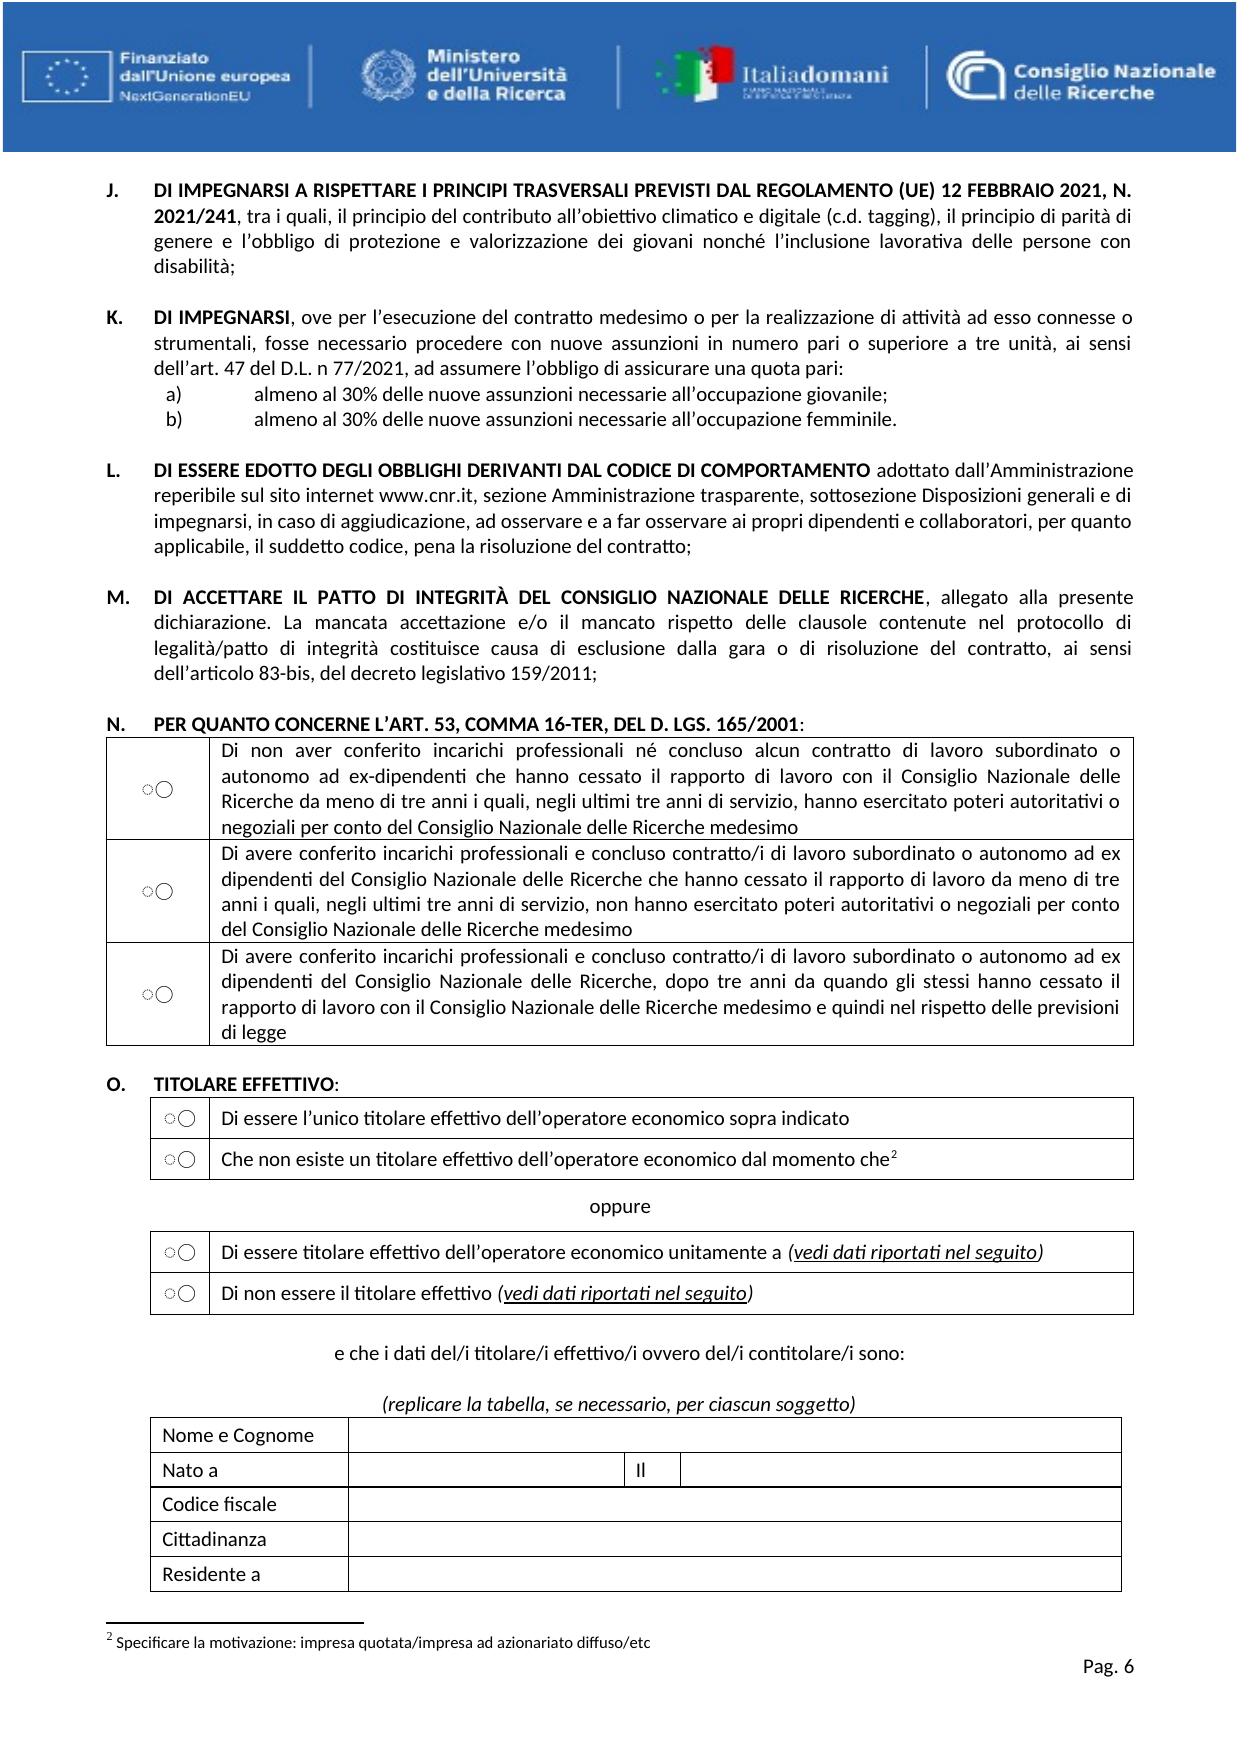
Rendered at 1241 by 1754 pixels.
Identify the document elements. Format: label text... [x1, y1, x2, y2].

table_cell Codice fiscale [151, 1488, 348, 1521]
table_header ⃝ [151, 1232, 209, 1272]
table_cell Il [625, 1453, 680, 1486]
table_cell ⃝ [151, 1139, 209, 1179]
list almeno al 30% delle nuove assunzioni necessarie all’occupazione giovanile; [166, 381, 1134, 406]
table_cell [349, 1488, 1121, 1521]
text e che i dati del/i titolare/i effettivo/i ovvero del/i contitolare/i sono: [106, 1341, 1134, 1366]
table_header [349, 1418, 1121, 1452]
table_cell ⃝ [151, 1273, 209, 1313]
list almeno al 30% delle nuove assunzioni necessarie all’occupazione femminile. [166, 406, 1134, 432]
list DI ACCETTARE IL PATTO DI INTEGRITÀ DEL CONSIGLIO NAZIONALE DELLE RICERCHE, allegato alla presente dichiarazione. La mancata accettazione e/o il mancato rispetto delle clausole contenute nel protocollo di legalità/patto di integrità costituisce causa di esclusione dalla gara o di risoluzione del contratto, ai sensi dell’articolo 83-bis, del decreto legislativo 159/2011; [106, 584, 1134, 686]
list DI IMPEGNARSI A RISPETTARE I PRINCIPI TRASVERSALI PREVISTI DAL REGOLAMENTO (UE) 12 FEBBRAIO 2021, N. 2021/241, tra i quali, il principio del contributo all’obiettivo climatico e digitale (c.d. tagging), il principio di parità di genere e l’obbligo di protezione e valorizzazione dei giovani nonché l’inclusione lavorativa delle persone con disabilità; [106, 177, 1134, 279]
table_cell [349, 1453, 624, 1486]
table_cell [349, 1557, 1121, 1591]
list DI IMPEGNARSI, ove per l’esecuzione del contratto medesimo o per la realizzazione di attività ad esso connesse o strumentali, fosse necessario procedere con nuove assunzioni in numero pari o superiore a tre unità, ai sensi dell’art. 47 del D.L. n 77/2021, ad assumere l’obbligo di assicurare una quota pari: [106, 304, 1134, 381]
table_header Di essere titolare effettivo dell’operatore economico unitamente a (vedi dati riportati nel seguito) [210, 1232, 1133, 1272]
table_cell Che non esiste un titolare effettivo dell’operatore economico dal momento che [210, 1139, 1133, 1179]
table_header ⃝ [151, 1098, 209, 1138]
table_header Nome e Cognome [151, 1418, 348, 1452]
table_cell Cittadinanza [151, 1522, 348, 1556]
table_cell [681, 1453, 1121, 1486]
table_cell Di avere conferito incarichi professionali e concluso contratto/i di lavoro subordinato o autonomo ad ex dipendenti del Consiglio Nazionale delle Ricerche, dopo tre anni da quando gli stessi hanno cessato il rapporto di lavoro con il Consiglio Nazionale delle Ricerche medesimo e quindi nel rispetto delle previsioni di legge [210, 943, 1133, 1045]
table_cell ⃝ [107, 943, 209, 1045]
table_cell Nato a [151, 1453, 348, 1486]
table_cell Di avere conferito incarichi professionali e concluso contratto/i di lavoro subordinato o autonomo ad ex dipendenti del Consiglio Nazionale delle Ricerche che hanno cessato il rapporto di lavoro da meno di tre anni i quali, negli ultimi tre anni di servizio, non hanno esercitato poteri autoritativi o negoziali per conto del Consiglio Nazionale delle Ricerche medesimo [210, 840, 1133, 942]
table_cell [349, 1522, 1121, 1556]
table_cell ⃝ [107, 840, 209, 942]
picture [2, 2, 1237, 152]
list TITOLARE EFFETTIVO: [106, 1071, 1134, 1097]
list DI ESSERE EDOTTO DEGLI OBBLIGHI DERIVANTI DAL CODICE DI COMPORTAMENTO adottato dall’Amministrazione reperibile sul sito internet www.cnr.it, sezione Amministrazione trasparente, sottosezione Disposizioni generali e di impegnarsi, in caso di aggiudicazione, ad osservare e a far osservare ai propri dipendenti e collaboratori, per quanto applicabile, il suddetto codice, pena la risoluzione del contratto; [106, 457, 1134, 559]
table_cell Residente a [151, 1557, 348, 1591]
table_header ⃝ [107, 738, 209, 839]
text oppure [106, 1193, 1134, 1218]
text (replicare la tabella, se necessario, per ciascun soggetto) [106, 1391, 1134, 1417]
table_header Di non aver conferito incarichi professionali né concluso alcun contratto di lavoro subordinato o autonomo ad ex-dipendenti che hanno cessato il rapporto di lavoro con il Consiglio Nazionale delle Ricerche da meno di tre anni i quali, negli ultimi tre anni di servizio, hanno esercitato poteri autoritativi o negoziali per conto del Consiglio Nazionale delle Ricerche medesimo [210, 738, 1133, 839]
table_header Di essere l’unico titolare effettivo dell’operatore economico sopra indicato [210, 1098, 1133, 1138]
table_cell Di non essere il titolare effettivo (vedi dati riportati nel seguito) [210, 1273, 1133, 1313]
list PER QUANTO CONCERNE L’ART. 53, COMMA 16-TER, DEL D. LGS. 165/2001: [106, 711, 1134, 737]
